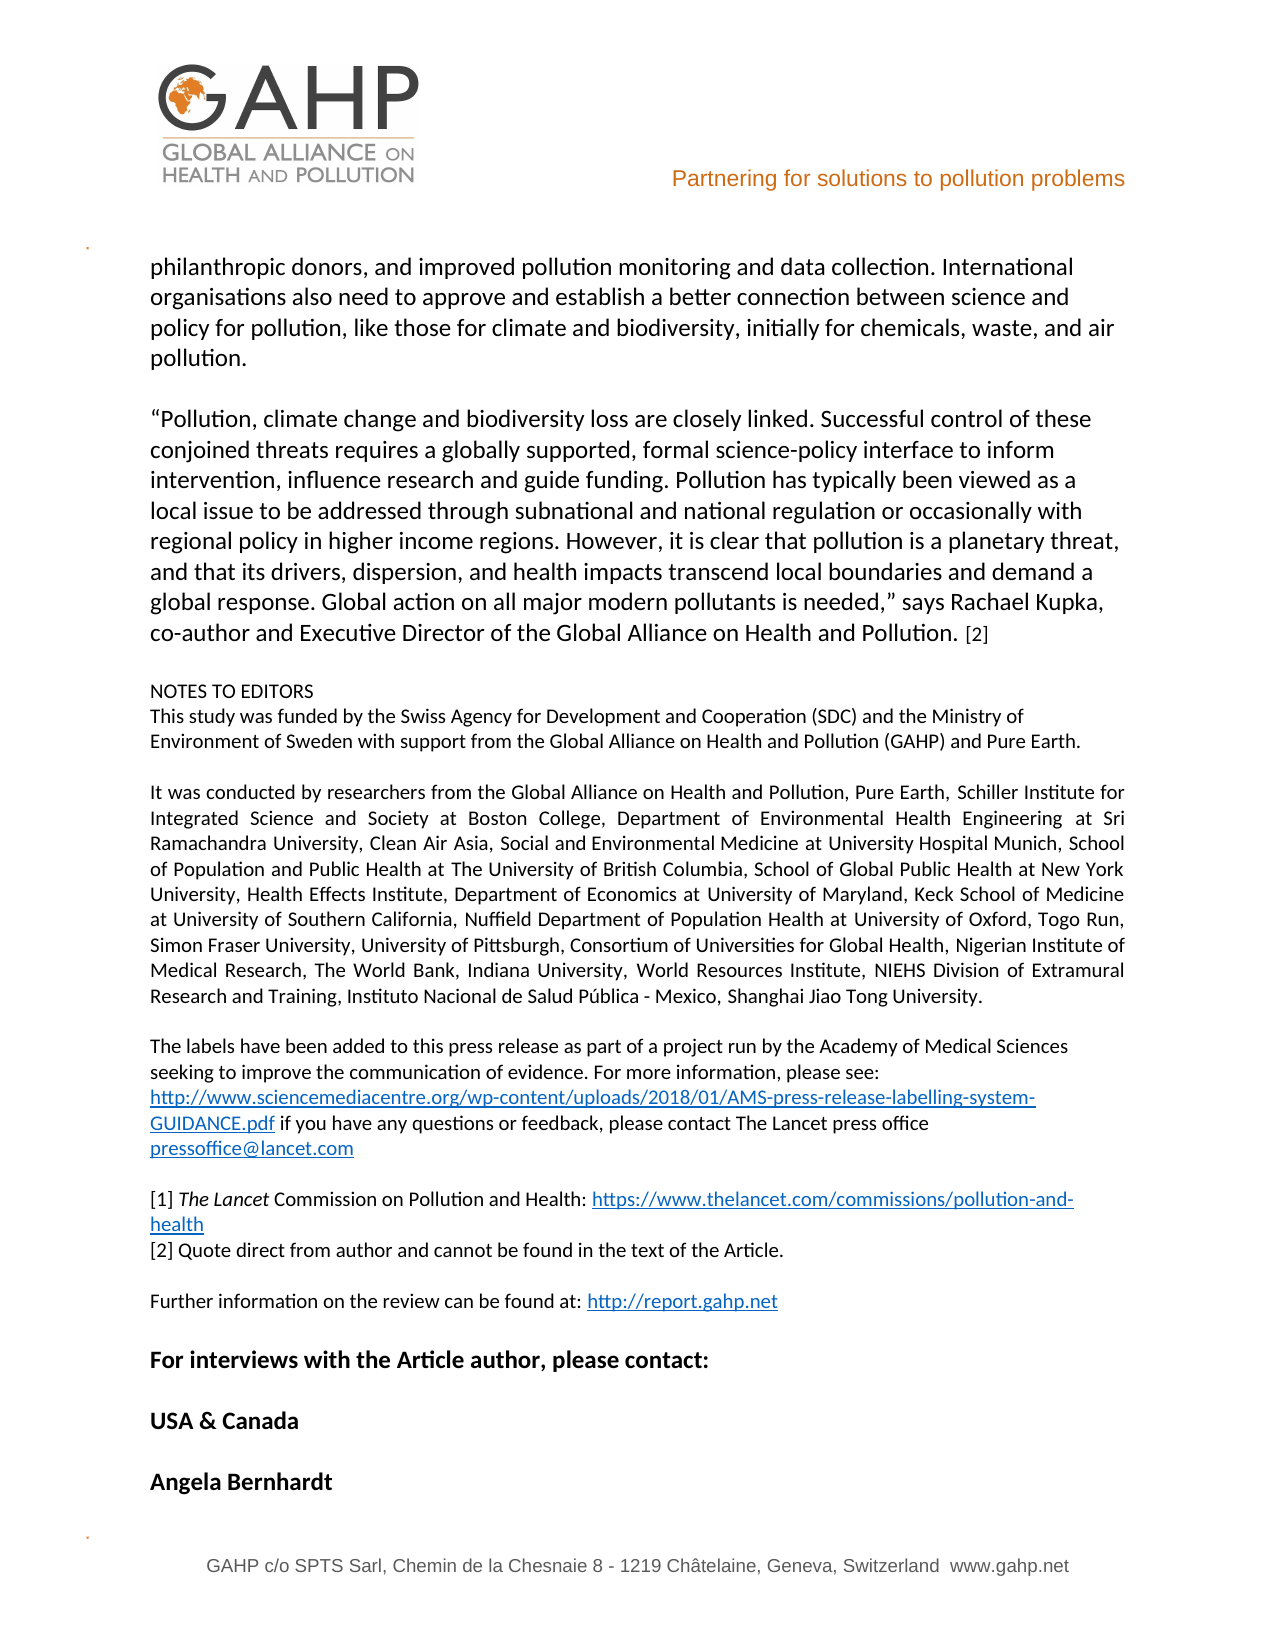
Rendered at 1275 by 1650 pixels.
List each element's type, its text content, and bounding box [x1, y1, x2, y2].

text [2] Quote direct from author and cannot be found in the text of the Article. [150, 1237, 1125, 1262]
picture [157, 63, 420, 186]
text The labels have been added to this press release as part of a project run by the Academy of Medical Sciences seeking to improve the communication of evidence. For more information, please see: http://www.sciencemediacentre.org/wp-content/uploads/2018/01/AMS-press-release-labelling-system-GUIDANCE.pdf if you have any questions or feedback, please contact The Lancet press office pressoffice@lancet.com [150, 1034, 1125, 1161]
text Angela Bernhardt [150, 1466, 1125, 1496]
text It was conducted by researchers from the Global Alliance on Health and Pollution, Pure Earth, Schiller Institute for Integrated Science and Society at Boston College, Department of Environmental Health Engineering at Sri Ramachandra University, Clean Air Asia, Social and Environmental Medicine at University Hospital Munich, School of Population and Public Health at The University of British Columbia, School of Global Public Health at New York University, Health Effects Institute, Department of Economics at University of Maryland, Keck School of Medicine at University of Southern California, Nuffield Department of Population Health at University of Oxford, Togo Run, Simon Fraser University, University of Pittsburgh, Consortium of Universities for Global Health, Nigerian Institute of Medical Research, The World Bank, Indiana University, World Resources Institute, NIEHS Division of Extramural Research and Training, Instituto Nacional de Salud Pública - Mexico, Shanghai Jiao Tong University. [150, 779, 1125, 1008]
text USA & Canada [150, 1405, 1125, 1435]
text NOTES TO EDITORS [150, 678, 1125, 703]
text “Pollution, climate change and biodiversity loss are closely linked. Successful control of these conjoined threats requires a globally supported, formal science-policy interface to inform intervention, influence research and guide funding. Pollution has typically been viewed as a local issue to be addressed through subnational and national regulation or occasionally with regional policy in higher income regions. However, it is clear that pollution is a planetary threat, and that its drivers, dispersion, and health impacts transcend local boundaries and demand a global response. Global action on all major modern pollutants is needed,” says Rachael Kupka, co-author and Executive Director of the Global Alliance on Health and Pollution. [2] [150, 403, 1125, 647]
text Further information on the review can be found at: http://report.gahp.net [150, 1288, 1125, 1313]
text This study was funded by the Swiss Agency for Development and Cooperation (SDC) and the Ministry of Environment of Sweden with support from the Global Alliance on Health and Pollution (GAHP) and Pure Earth. [150, 703, 1125, 754]
text For interviews with the Article author, please contact: [150, 1344, 1125, 1374]
text [1] The Lancet Commission on Pollution and Health: https://www.thelancet.com/commissions/pollution-and-health [150, 1186, 1125, 1237]
